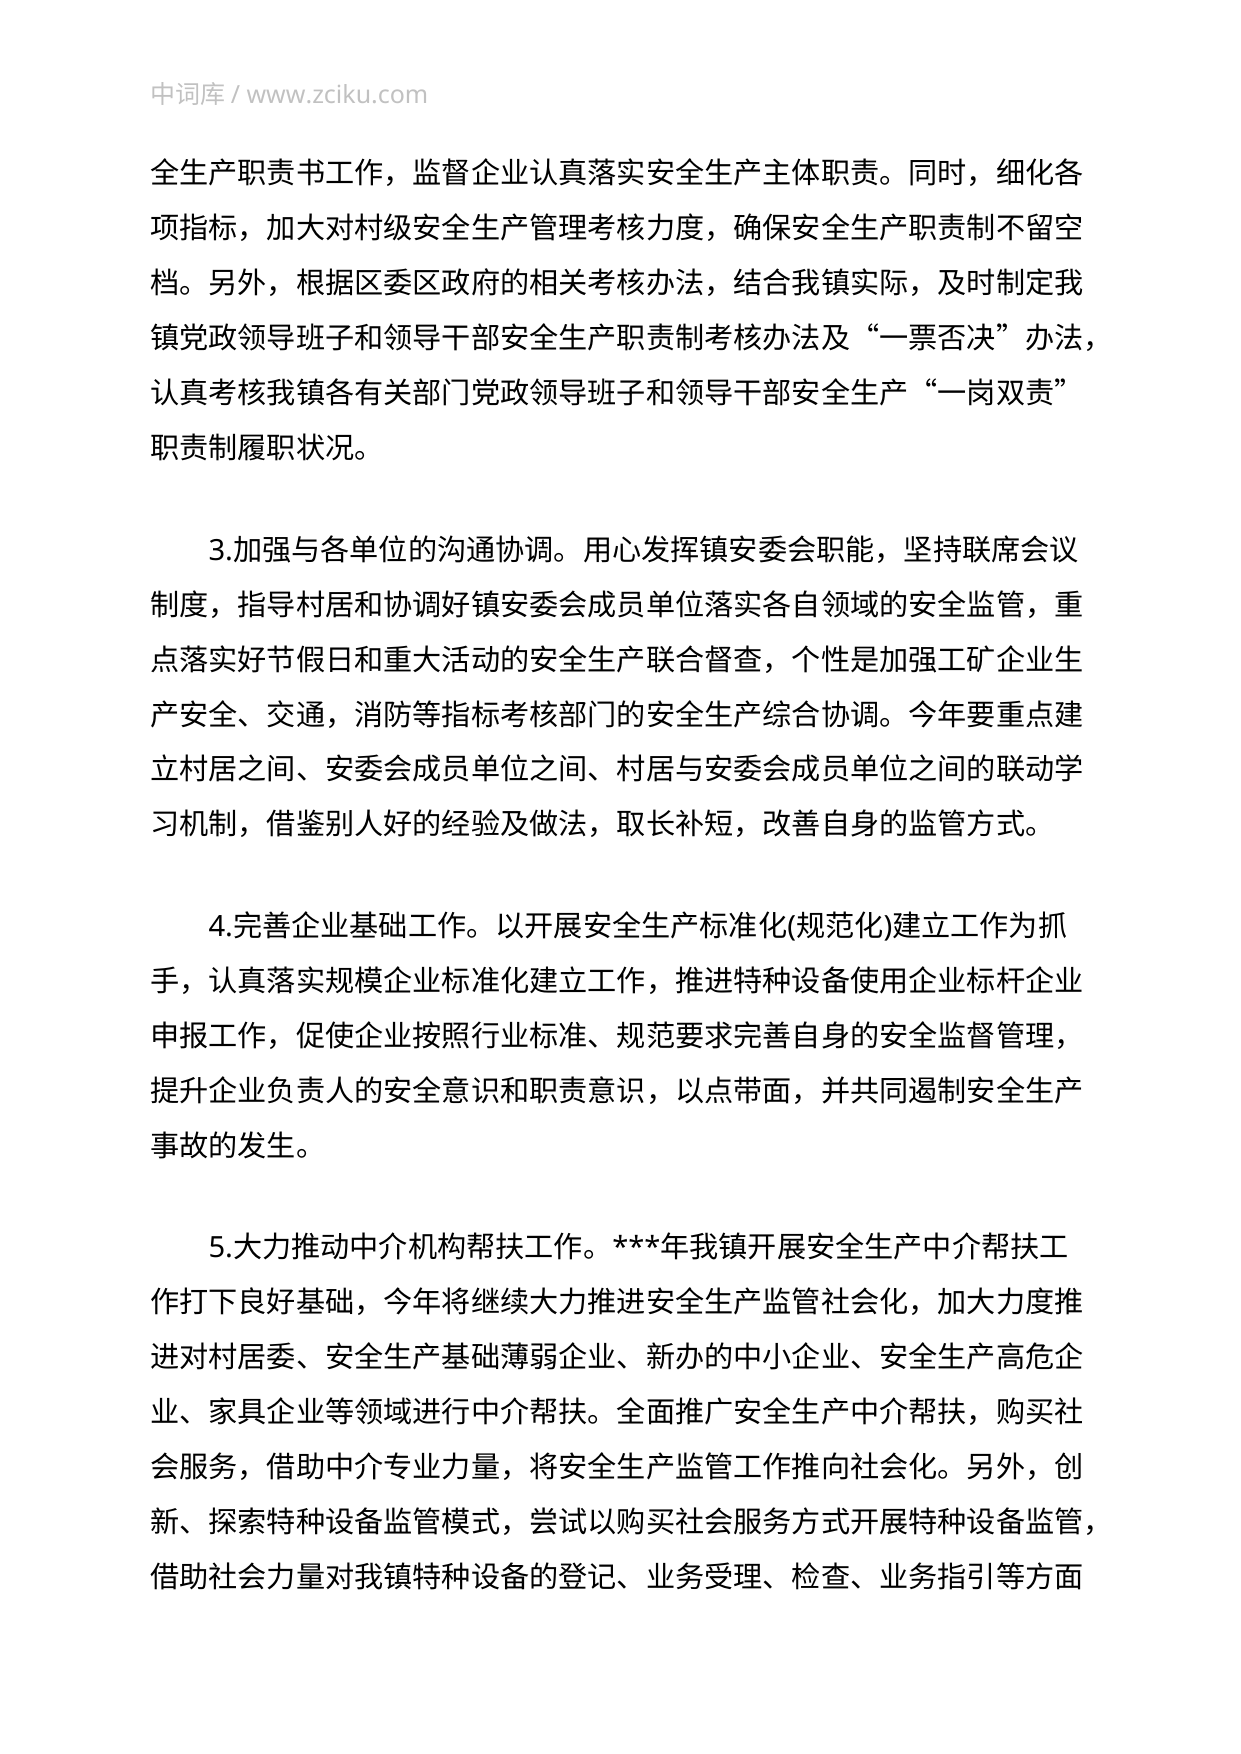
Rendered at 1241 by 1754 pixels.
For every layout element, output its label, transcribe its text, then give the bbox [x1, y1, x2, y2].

text 3.加强与各单位的沟通协调。用心发挥镇安委会职能，坚持联席会议制度，指导村居和协调好镇安委会成员单位落实各自领域的安全监管，重点落实好节假日和重大活动的安全生产联合督查，个性是加强工矿企业生产安全、交通，消防等指标考核部门的安全生产综合协调。今年要重点建立村居之间、安委会成员单位之间、村居与安委会成员单位之间的联动学习机制，借鉴别人好的经验及做法，取长补短，改善自身的监管方式。 [150, 526, 1090, 843]
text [150, 150, 1090, 467]
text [150, 1224, 1090, 1596]
text 4.完善企业基础工作。以开展安全生产标准化(规范化)建立工作为抓手，认真落实规模企业标准化建立工作，推进特种设备使用企业标杆企业申报工作，促使企业按照行业标准、规范要求完善自身的安全监督管理，提升企业负责人的安全意识和职责意识，以点带面，并共同遏制安全生产事故的发生。 [150, 903, 1090, 1164]
